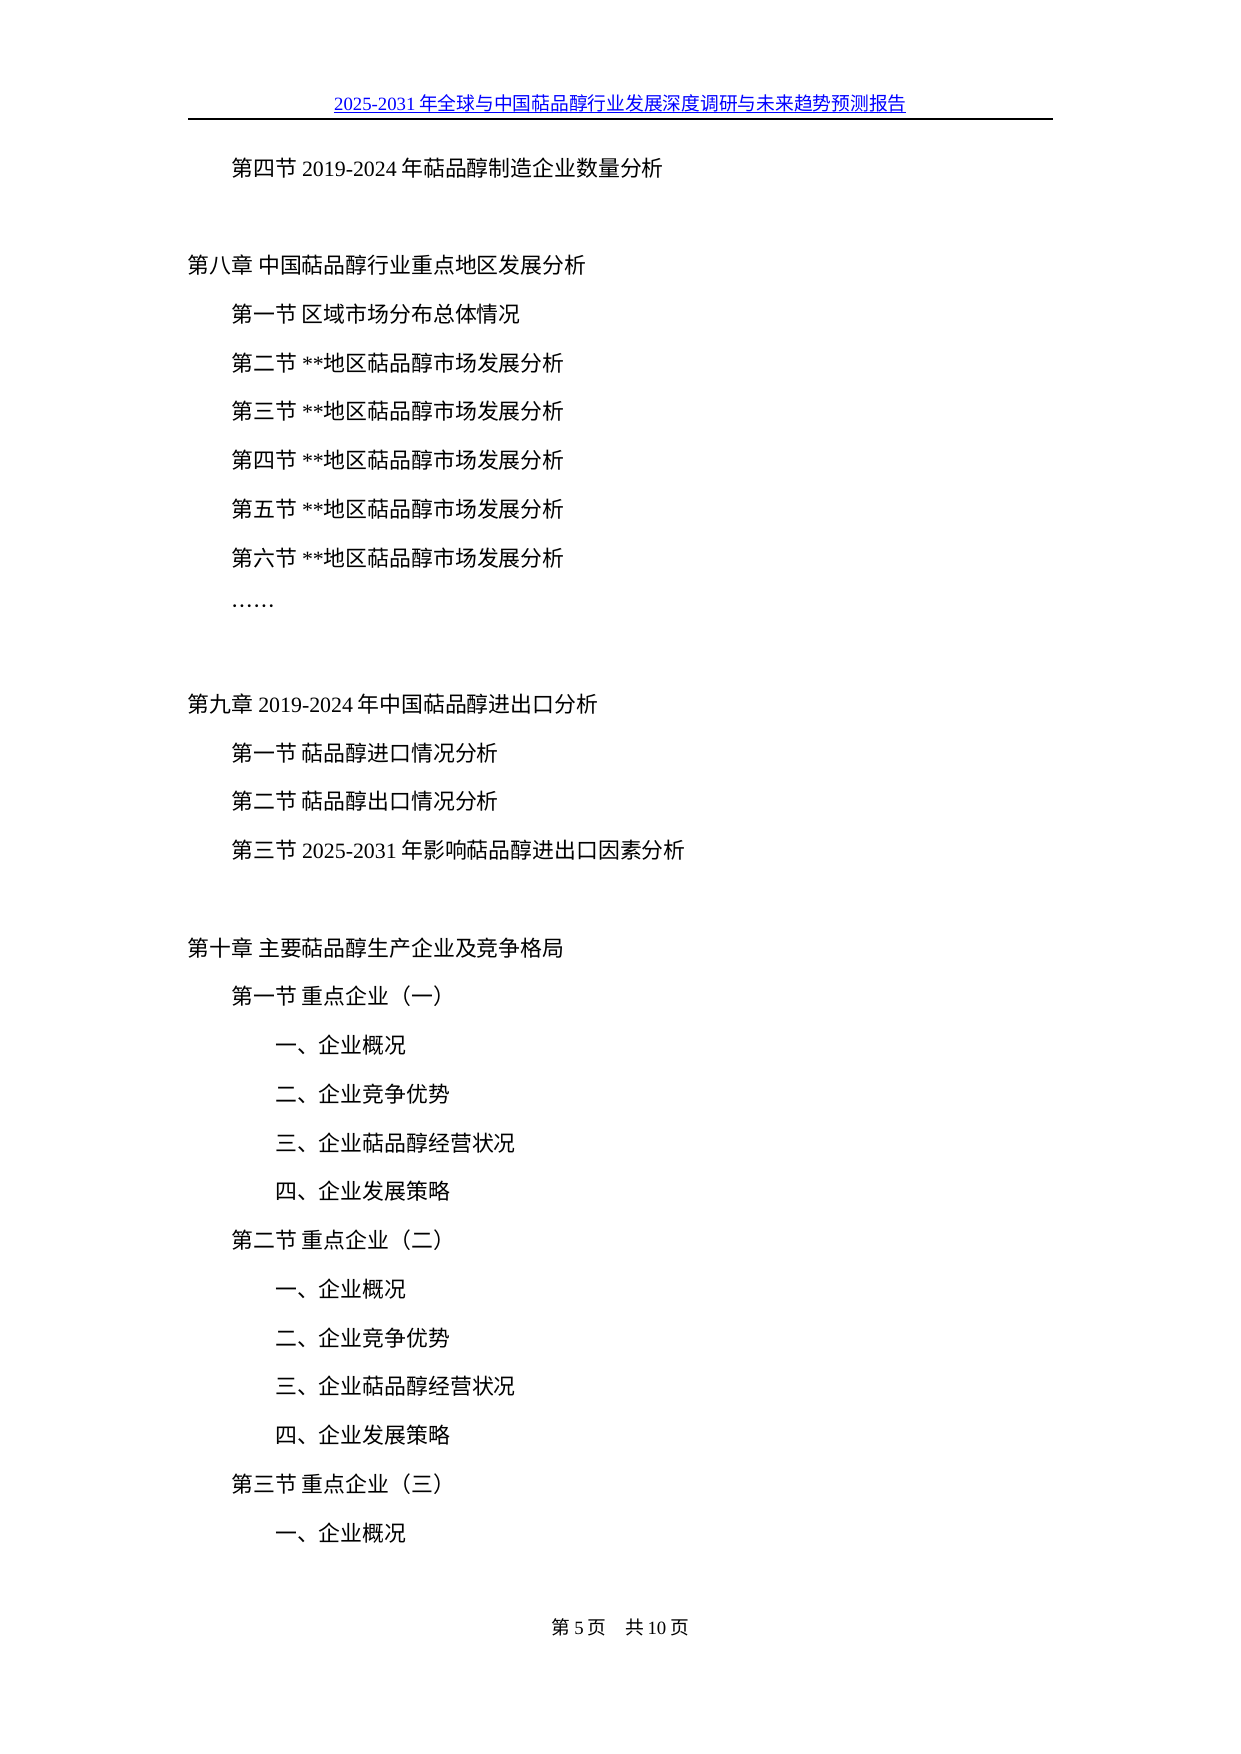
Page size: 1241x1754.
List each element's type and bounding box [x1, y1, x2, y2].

text [187, 150, 1053, 1548]
